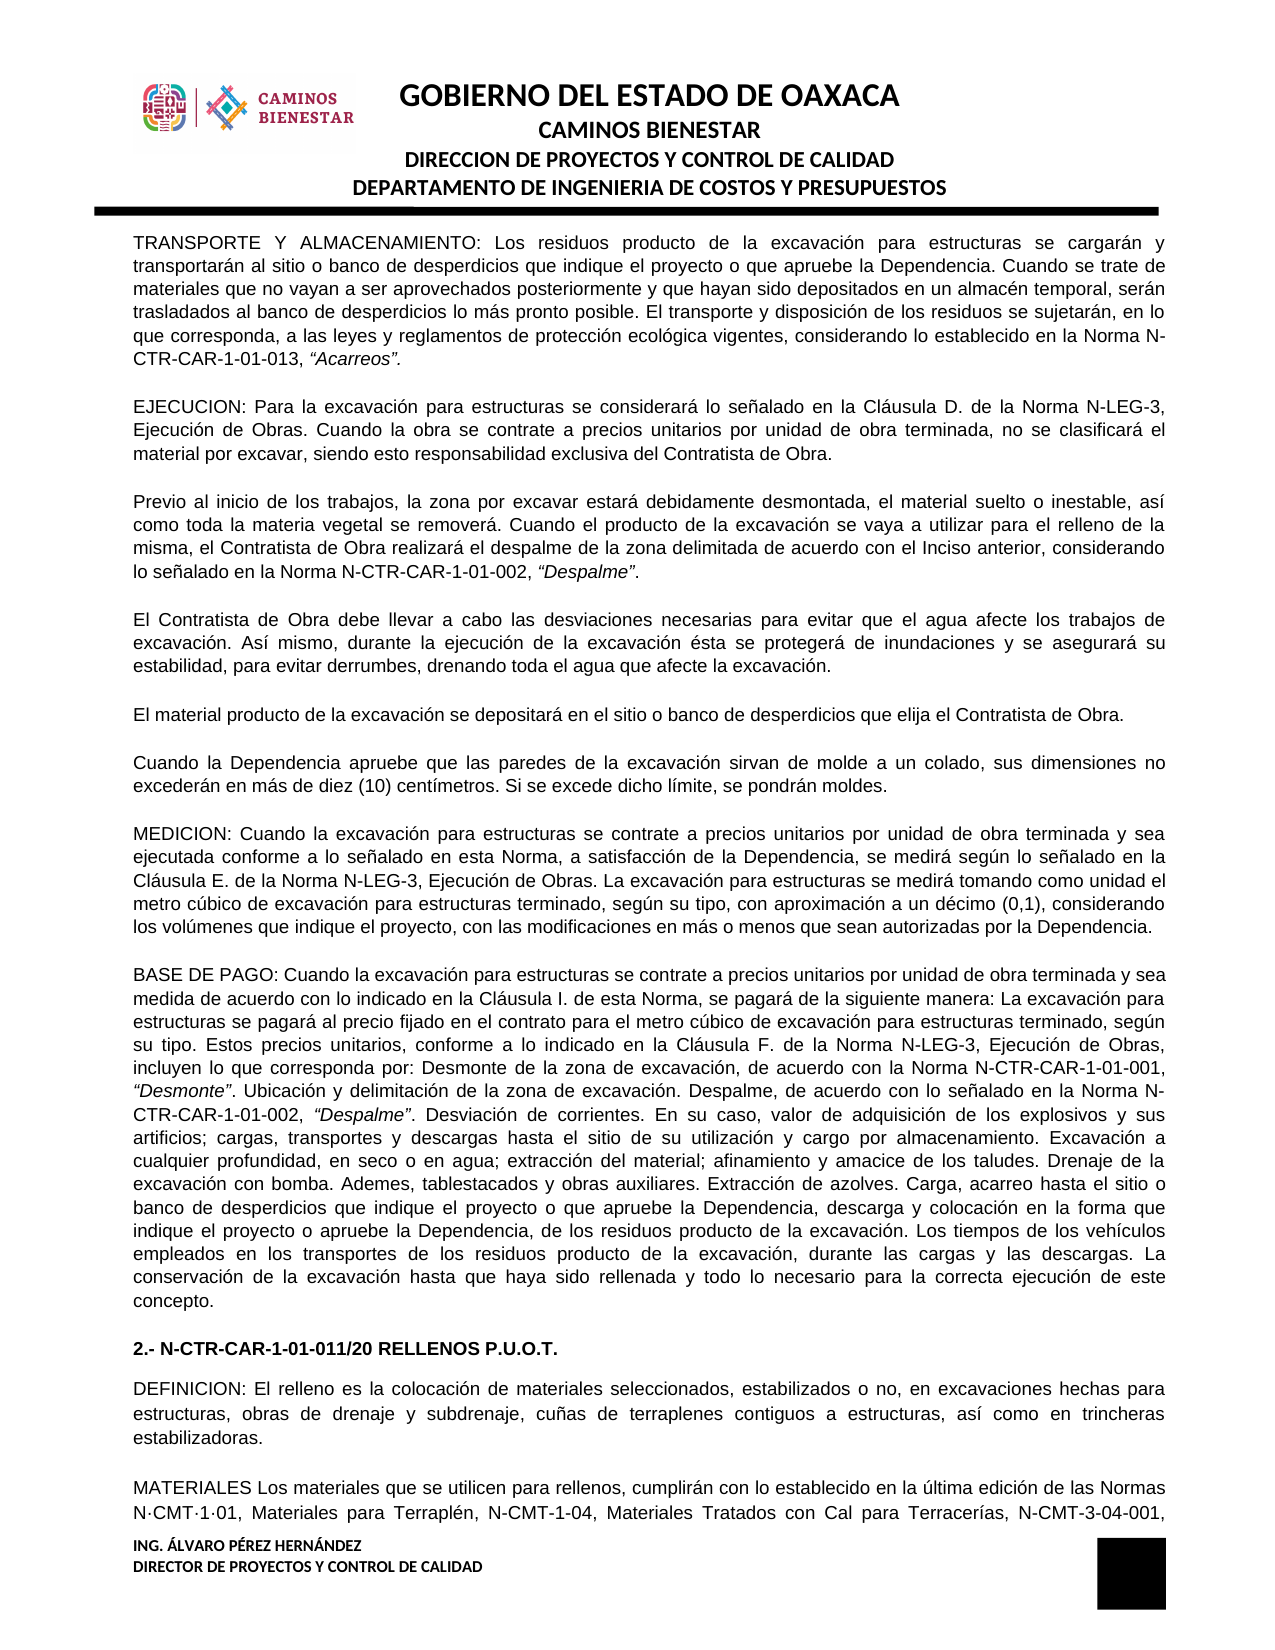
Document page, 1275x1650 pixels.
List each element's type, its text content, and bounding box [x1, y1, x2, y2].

text DEFINICION: El relleno es la colocación de materiales seleccionados, estabilizados o no, en excavaciones hechas para estructuras, obras de drenaje y subdrenaje, cuñas de terraplenes contiguos a estructuras, así como en trincheras estabilizadoras. [133, 1377, 1166, 1449]
text EJECUCION: Para la excavación para estructuras se considerará lo señalado en la Cláusula D. de la Norma N-LEG-3, Ejecución de Obras. Cuando la obra se contrate a precios unitarios por unidad de obra terminada, no se clasificará el material por excavar, siendo esto responsabilidad exclusiva del Contratista de Obra. [133, 396, 1166, 464]
text Cuando la Dependencia apruebe que las paredes de la excavación sirvan de molde a un colado, sus dimensiones no excederán en más de diez (10) centímetros. Si se excede dicho límite, se pondrán moldes. [133, 752, 1166, 796]
text El Contratista de Obra debe llevar a cabo las desviaciones necesarias para evitar que el agua afecte los trabajos de excavación. Así mismo, durante la ejecución de la excavación ésta se protegerá de inundaciones y se asegurará su estabilidad, para evitar derrumbes, drenando toda el agua que afecte la excavación. [133, 609, 1166, 677]
text El material producto de la excavación se depositará en el sitio o banco de desperdicios que elija el Contratista de Obra. [133, 703, 1166, 725]
text TRANSPORTE Y ALMACENAMIENTO: Los residuos producto de la excavación para estructuras se cargarán y transportarán al sitio o banco de desperdicios que indique el proyecto o que apruebe la Dependencia. Cuando se trate de materiales que no vayan a ser aprovechados posteriormente y que hayan sido depositados en un almacén temporal, serán trasladados al banco de desperdicios lo más pronto posible. El transporte y disposición de los residuos se sujetarán, en lo que corresponda, a las leyes y reglamentos de protección ecológica vigentes, considerando lo establecido en la Norma N-CTR-CAR-1-01-013, “Acarreos”. [133, 232, 1166, 369]
text MEDICION: Cuando la excavación para estructuras se contrate a precios unitarios por unidad de obra terminada y sea ejecutada conforme a lo señalado en esta Norma, a satisfacción de la Dependencia, se medirá según lo señalado en la Cláusula E. de la Norma N-LEG-3, Ejecución de Obras. La excavación para estructuras se medirá tomando como unidad el metro cúbico de excavación para estructuras terminado, según su tipo, con aproximación a un décimo (0,1), considerando los volúmenes que indique el proyecto, con las modificaciones en más o menos que sean autorizadas por la Dependencia. [133, 823, 1166, 937]
text Previo al inicio de los trabajos, la zona por excavar estará debidamente desmontada, el material suelto o inestable, así como toda la materia vegetal se removerá. Cuando el producto de la excavación se vaya a utilizar para el relleno de la misma, el Contratista de Obra realizará el despalme de la zona delimitada de acuerdo con el Inciso anterior, considerando lo señalado en la Norma N-CTR-CAR-1-01-002, “Despalme”. [133, 491, 1166, 582]
text BASE DE PAGO: Cuando la excavación para estructuras se contrate a precios unitarios por unidad de obra terminada y sea medida de acuerdo con lo indicado en la Cláusula I. de esta Norma, se pagará de la siguiente manera: La excavación para estructuras se pagará al precio fijado en el contrato para el metro cúbico de excavación para estructuras terminado, según su tipo. Estos precios unitarios, conforme a lo indicado en la Cláusula F. de la Norma N-LEG-3, Ejecución de Obras, incluyen lo que corresponda por: Desmonte de la zona de excavación, de acuerdo con la Norma N-CTR-CAR-1-01-001, “Desmonte”. Ubicación y delimitación de la zona de excavación. Despalme, de acuerdo con lo señalado en la Norma N-CTR-CAR-1-01-002, “Despalme”. Desviación de corrientes. En su caso, valor de adquisición de los explosivos y sus artificios; cargas, transportes y descargas hasta el sitio de su utilización y cargo por almacenamiento. Excavación a cualquier profundidad, en seco o en agua; extracción del material; afinamiento y amacice de los taludes. Drenaje de la excavación con bomba. Ademes, tablestacados y obras auxiliares. Extracción de azolves. Carga, acarreo hasta el sitio o banco de desperdicios que indique el proyecto o que apruebe la Dependencia, descarga y colocación en la forma que indique el proyecto o apruebe la Dependencia, de los residuos producto de la excavación. Los tiempos de los vehículos empleados en los transportes de los residuos producto de la excavación, durante las cargas y las descargas. La conservación de la excavación hasta que haya sido rellenada y todo lo necesario para la correcta ejecución de este concepto. [133, 964, 1166, 1311]
picture [132, 73, 357, 154]
text 2.- N-CTR-CAR-1-01-011/20 RELLENOS P.U.O.T. [133, 1338, 1166, 1359]
